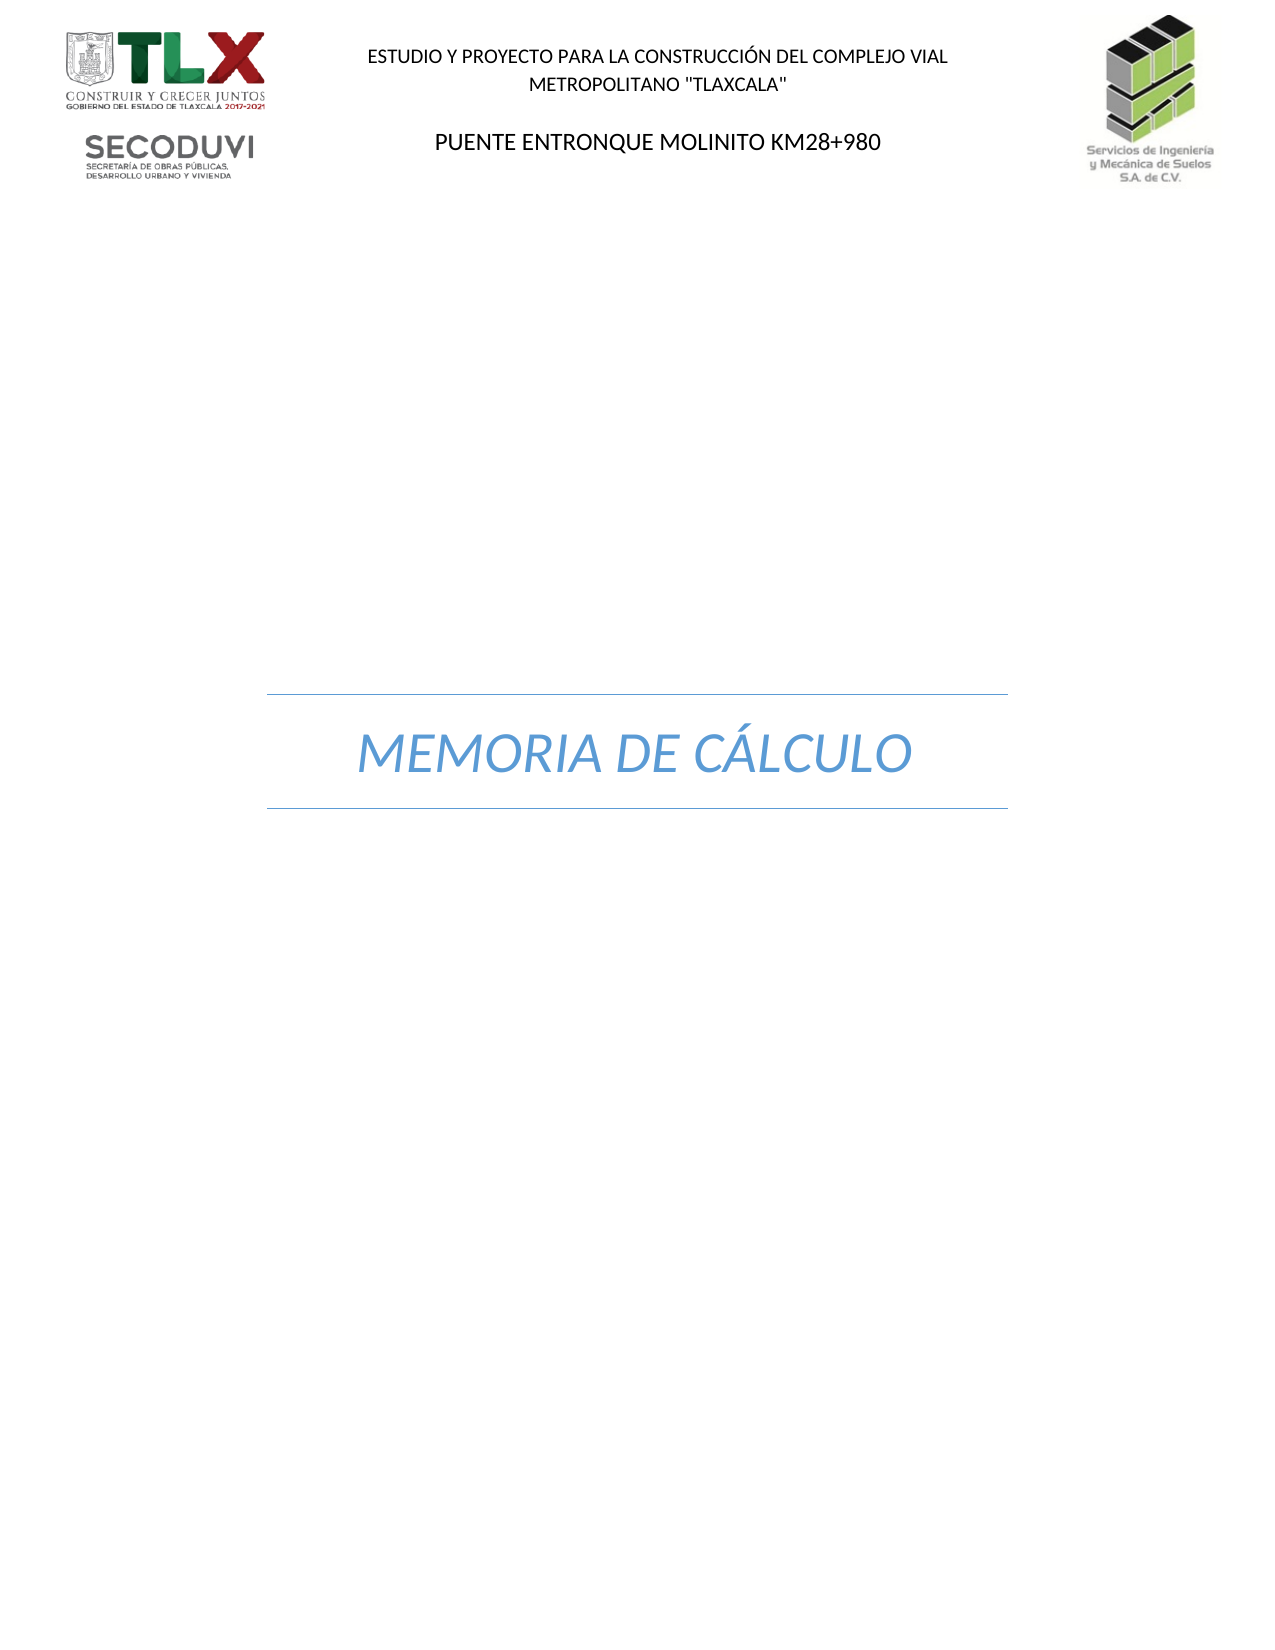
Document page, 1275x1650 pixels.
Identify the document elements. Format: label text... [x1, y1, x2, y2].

picture [1079, 15, 1222, 189]
picture [66, 24, 265, 202]
text MEMORIA DE CÁLCULO [267, 695, 1008, 808]
